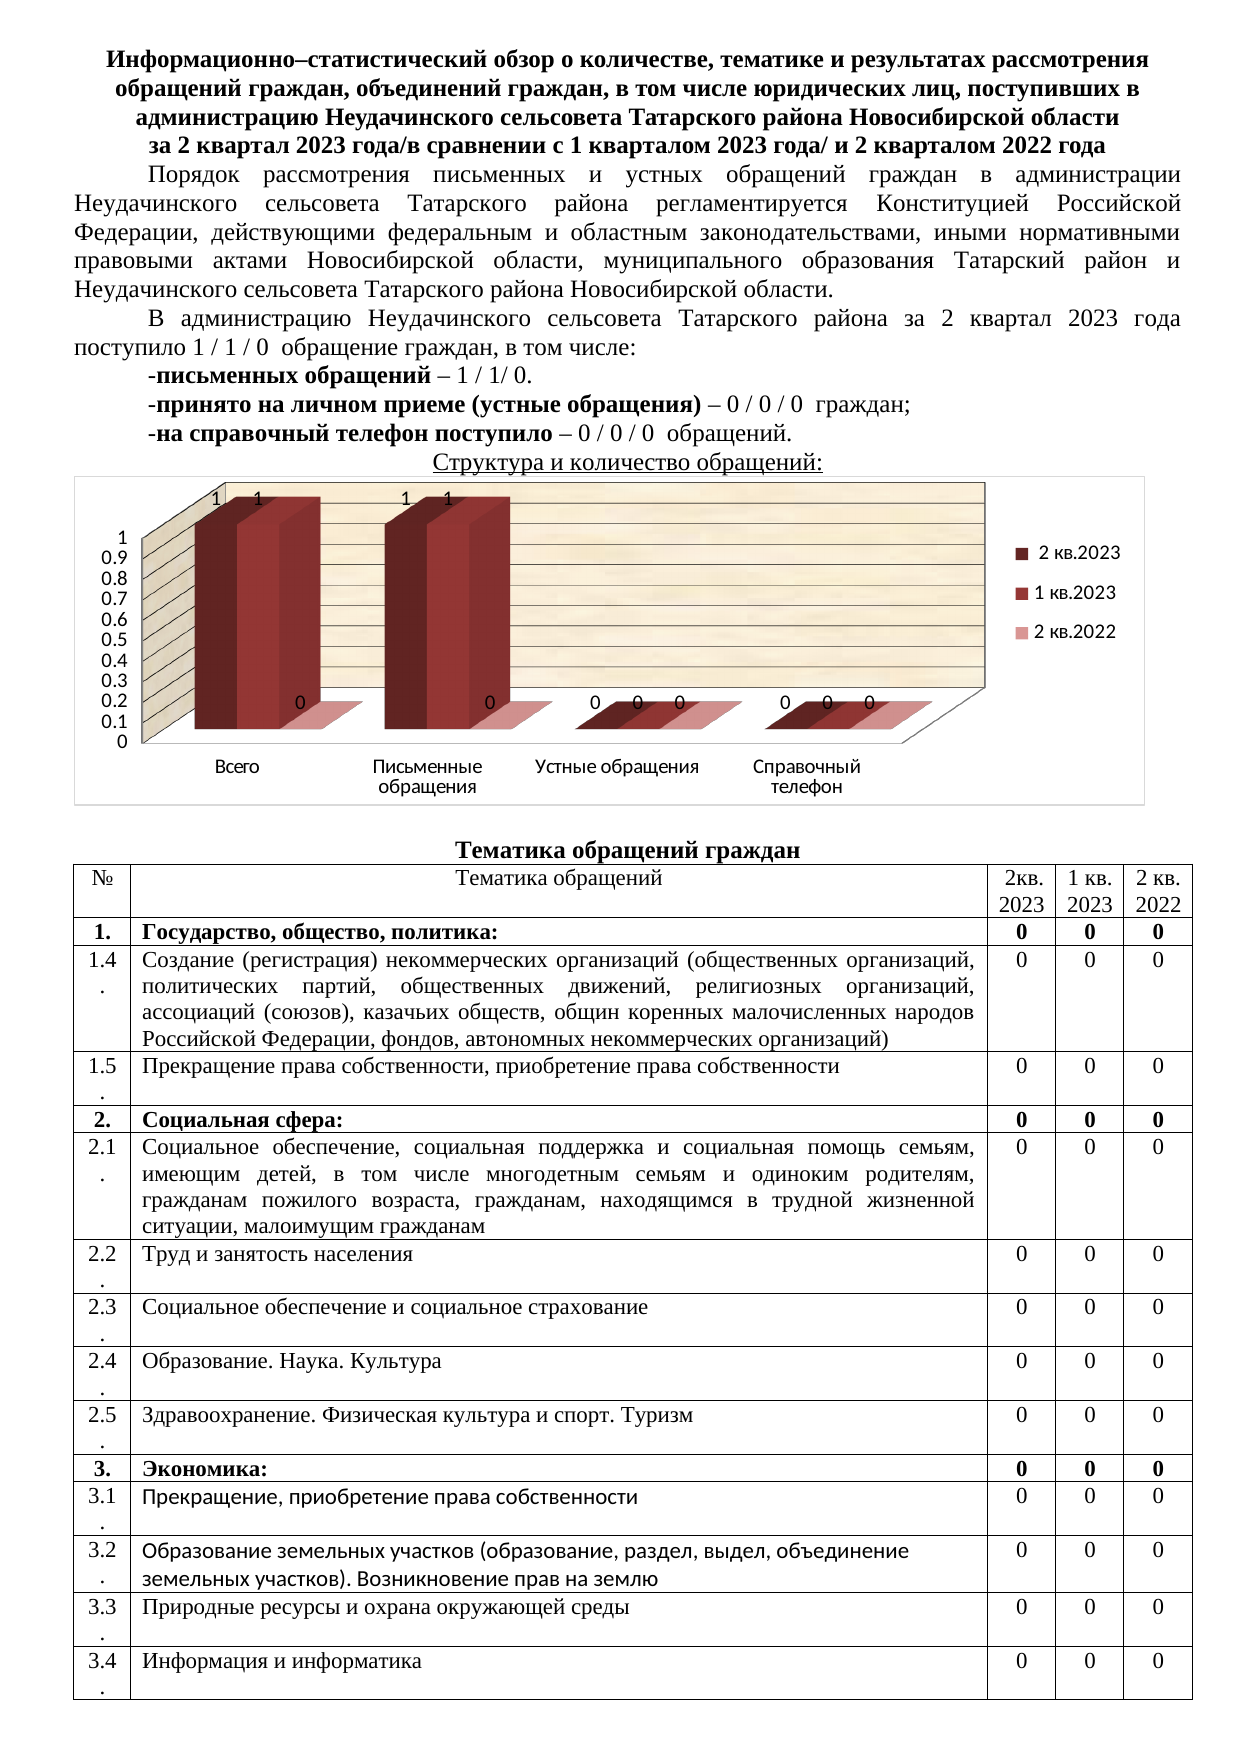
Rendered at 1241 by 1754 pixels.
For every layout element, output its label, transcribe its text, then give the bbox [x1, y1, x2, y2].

table_cell 2.3. [74, 1294, 130, 1346]
text -письменных обращений – 1 / 1/ 0. [74, 361, 1181, 389]
table_cell Создание (регистрация) некоммерческих организаций (общественных организаций, политических партий, общественных движений, религиозных организаций, ассоциаций (союзов), казачьих обществ, общин коренных малочисленных народов Российской Федерации, фондов, автономных некоммерческих организаций) [131, 946, 987, 1051]
table_cell 0 [1056, 1455, 1123, 1481]
table_cell Природные ресурсы и охрана окружающей среды [131, 1593, 987, 1646]
table_cell 0 [1124, 1455, 1192, 1481]
table_cell 0 [988, 946, 1055, 1051]
table_cell 0 [1056, 918, 1123, 944]
table_cell 3.2. [74, 1536, 130, 1592]
text Тематика обращений граждан [74, 835, 1181, 863]
table_cell 0 [988, 1455, 1055, 1481]
table_cell 0 [1056, 946, 1123, 1051]
table_cell 0 [988, 1482, 1055, 1535]
table_cell 0 [1056, 1647, 1123, 1699]
table_cell 0 [988, 1294, 1055, 1346]
table_cell 0 [1124, 918, 1192, 944]
table_cell Здравоохранение. Физическая культура и спорт. Туризм [131, 1401, 987, 1454]
table_cell 1. [74, 918, 130, 944]
table_cell 2.2. [74, 1240, 130, 1292]
table_cell 0 [988, 1593, 1055, 1646]
table_cell Информация и информатика [131, 1647, 987, 1699]
table_cell 2. [74, 1106, 130, 1132]
table_cell 0 [1056, 1536, 1123, 1592]
table_cell Прекращение, приобретение права собственности [131, 1482, 987, 1535]
table_cell 0 [1056, 1052, 1123, 1105]
table_cell 0 [1124, 1133, 1192, 1239]
table_cell 0 [1056, 1133, 1123, 1239]
table_cell Социальное обеспечение, социальная поддержка и социальная помощь семьям, имеющим детей, в том числе многодетным семьям и одиноким родителям, гражданам пожилого возраста, гражданам, находящимся в трудной жизненной ситуации, малоимущим гражданам [131, 1133, 987, 1239]
table_cell 0 [1124, 1401, 1192, 1454]
table_cell 0 [1056, 1593, 1123, 1646]
table_cell 0 [1056, 1347, 1123, 1400]
table_cell 2.1. [74, 1133, 130, 1239]
text -принято на личном приеме (устные обращения) – 0 / 0 / 0 граждан; [74, 389, 1181, 418]
table_header 1 кв. 2023 [1056, 865, 1123, 917]
text -на справочный телефон поступило – 0 / 0 / 0 обращений. [74, 418, 1181, 447]
table_cell 2.5. [74, 1401, 130, 1454]
table_cell 0 [988, 1052, 1055, 1105]
picture [144, 484, 225, 742]
table_cell 0 [988, 1347, 1055, 1400]
text В администрацию Неудачинского сельсовета Татарского района за 2 квартал 2023 года поступило 1 / 1 / 0 обращение граждан, в том числе: [74, 303, 1181, 361]
table_header 2кв. 2023 [988, 865, 1055, 917]
table_cell 0 [1124, 1482, 1192, 1535]
table_cell 0 [1124, 1347, 1192, 1400]
table_cell Труд и занятость населения [131, 1240, 987, 1292]
table_cell 0 [988, 1401, 1055, 1454]
table_cell 0 [1124, 1536, 1192, 1592]
table_cell 0 [988, 1106, 1055, 1132]
text Информационно–статистический обзор о количестве, тематике и результатах рассмотрения обращений граждан, объединений граждан, в том числе юридических лиц, поступивших в администрацию Неудачинского сельсовета Татарского района Новосибирской области [74, 44, 1181, 131]
table_header Тематика обращений [131, 865, 987, 917]
table_cell 1.5. [74, 1052, 130, 1105]
table_cell 0 [1056, 1106, 1123, 1132]
table_cell 3.3. [74, 1593, 130, 1646]
table_cell Образование. Наука. Культура [131, 1347, 987, 1400]
table_cell 0 [1056, 1401, 1123, 1454]
table_cell Прекращение права собственности, приобретение права собственности [131, 1052, 987, 1105]
table_cell Социальное обеспечение и социальное страхование [131, 1294, 987, 1346]
table_cell 0 [1124, 946, 1192, 1051]
table_cell 0 [988, 1240, 1055, 1292]
table_cell 0 [1124, 1240, 1192, 1292]
picture [226, 482, 984, 687]
text Порядок рассмотрения письменных и устных обращений граждан в администрации Неудачинского сельсовета Татарского района регламентируется Конституцией Российской Федерации, действующими федеральным и областным законодательствами, иными нормативными правовыми актами Новосибирской области, муниципального образования Татарский район и Неудачинского сельсовета Татарского района Новосибирской области. [74, 159, 1181, 303]
table_cell Образование земельных участков (образование, раздел, выдел, объединение земельных участков). Возникновение прав на землю [131, 1536, 987, 1592]
table_cell 2.4. [74, 1347, 130, 1400]
table_cell 0 [1124, 1593, 1192, 1646]
table_cell 0 [988, 1133, 1055, 1239]
table_cell 0 [1124, 1647, 1192, 1699]
table_cell 0 [1056, 1240, 1123, 1292]
table_cell 3. [74, 1455, 130, 1481]
table_header № [74, 865, 130, 917]
table_cell 0 [1124, 1106, 1192, 1132]
table_cell 0 [1124, 1052, 1192, 1105]
table_cell 0 [988, 1536, 1055, 1592]
table_cell 1.4. [74, 946, 130, 1051]
text за 2 квартал 2023 года/в сравнении с 1 кварталом 2023 года/ и 2 кварталом 2022 года [74, 131, 1181, 159]
text Структура и количество обращений: [74, 447, 1181, 476]
table_cell 0 [1056, 1482, 1123, 1535]
table_cell 0 [1056, 1294, 1123, 1346]
table_cell Государство, общество, политика: [131, 918, 987, 944]
table_cell 3.4. [74, 1647, 130, 1699]
table_cell 0 [988, 1647, 1055, 1699]
table_cell 3.1. [74, 1482, 130, 1535]
table_cell 0 [1124, 1294, 1192, 1346]
table_cell Экономика: [131, 1455, 987, 1481]
table_cell Социальная сфера: [131, 1106, 987, 1132]
table_cell 0 [988, 918, 1055, 944]
table_header 2 кв. 2022 [1124, 865, 1192, 917]
